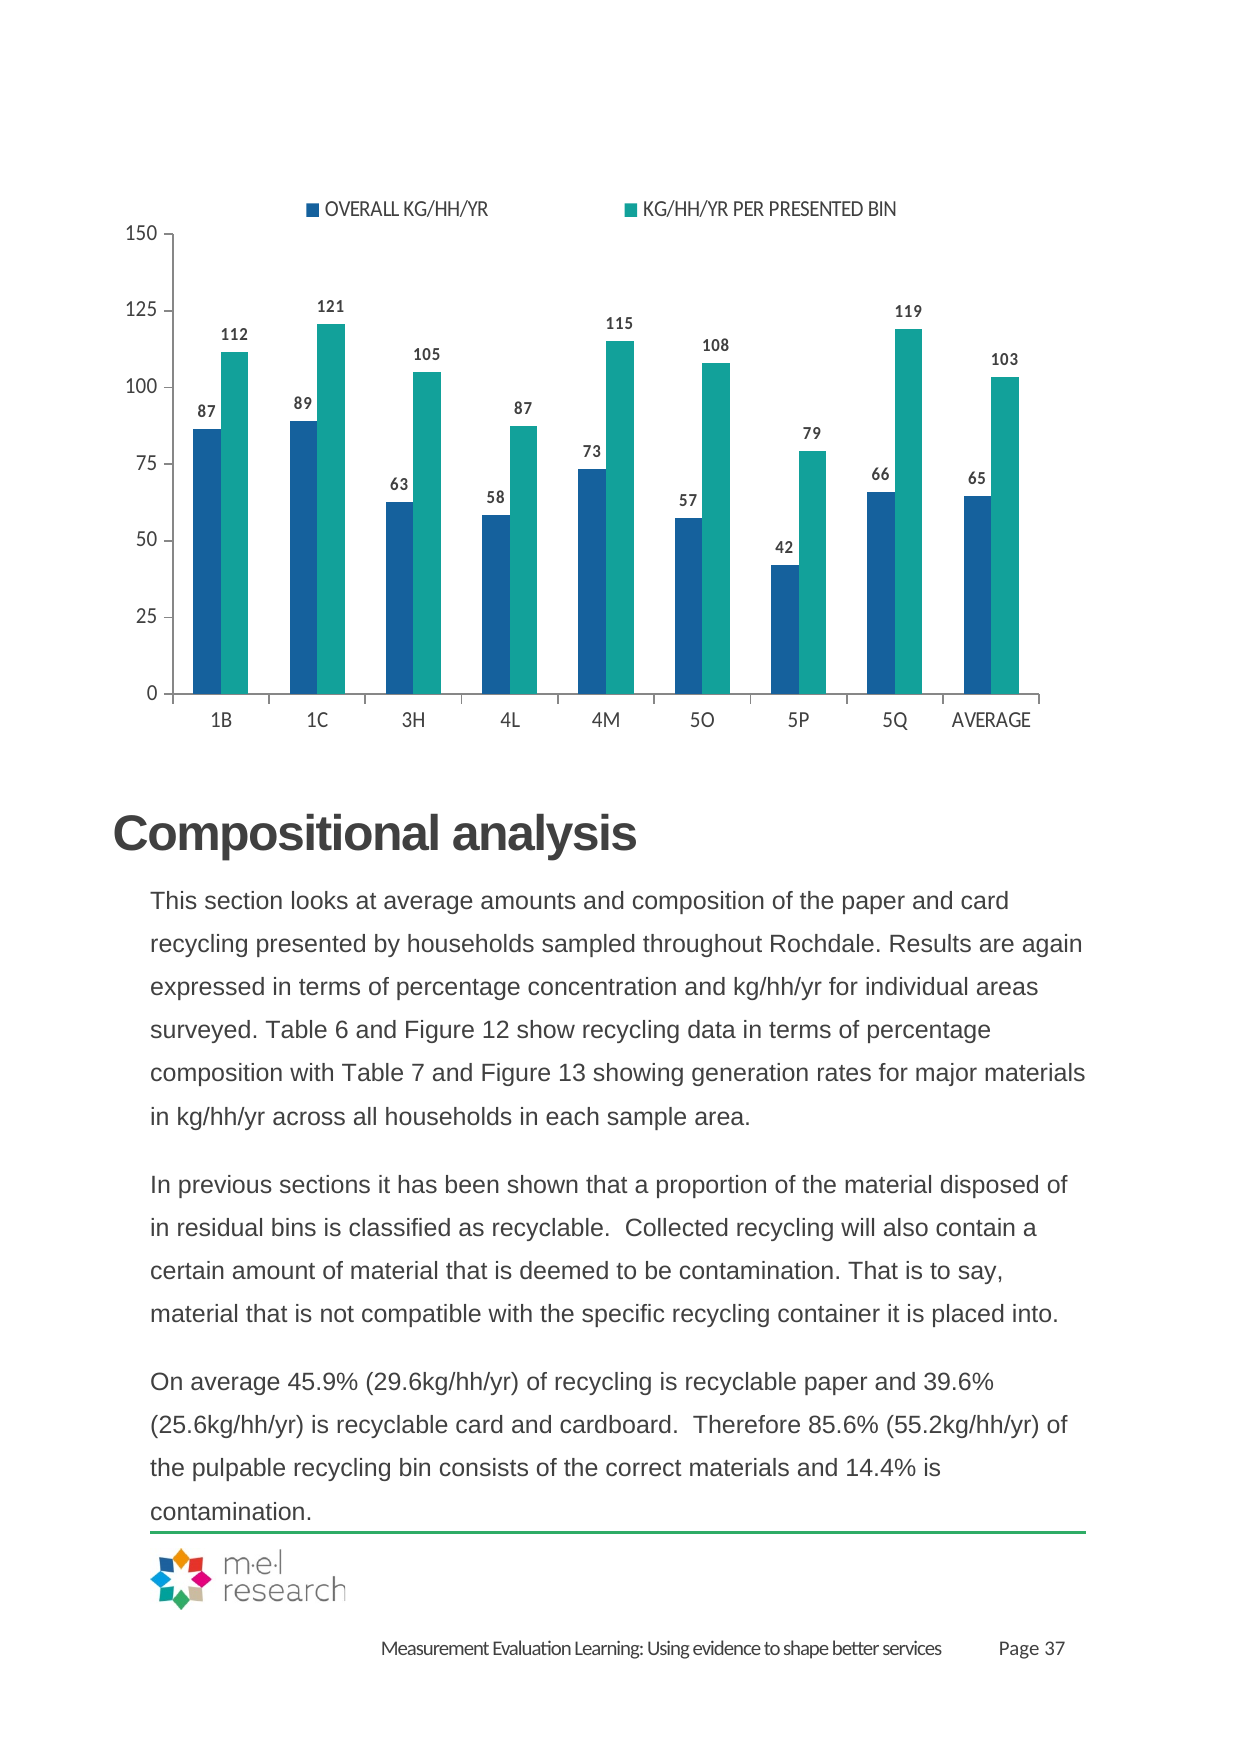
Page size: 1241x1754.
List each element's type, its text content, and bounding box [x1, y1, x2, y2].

picture [150, 1548, 346, 1610]
text Compositional analysis [112, 803, 1087, 861]
text This section looks at average amounts and composition of the paper and card recycling presented by households sampled throughout Rochdale. Results are again expressed in terms of percentage concentration and kg/hh/yr for individual areas surveyed. Table 6 and Figure 12 show recycling data in terms of percentage composition with Table 7 and Figure 13 showing generation rates for major materials in kg/hh/yr across all households in each sample area. [150, 886, 1087, 1130]
text On average 45.9% (29.6kg/hh/yr) of recycling is recyclable paper and 39.6% (25.6kg/hh/yr) is recyclable card and cardboard. Therefore 85.6% (55.2kg/hh/yr) of the pulpable recycling bin consists of the correct materials and 14.4% is contamination. [150, 1367, 1087, 1525]
text In previous sections it has been shown that a proportion of the material disposed of in residual bins is classified as recyclable. Collected recycling will also contain a certain amount of material that is deemed to be contamination. That is to say, material that is not compatible with the specific recycling container it is placed into. [150, 1169, 1087, 1328]
